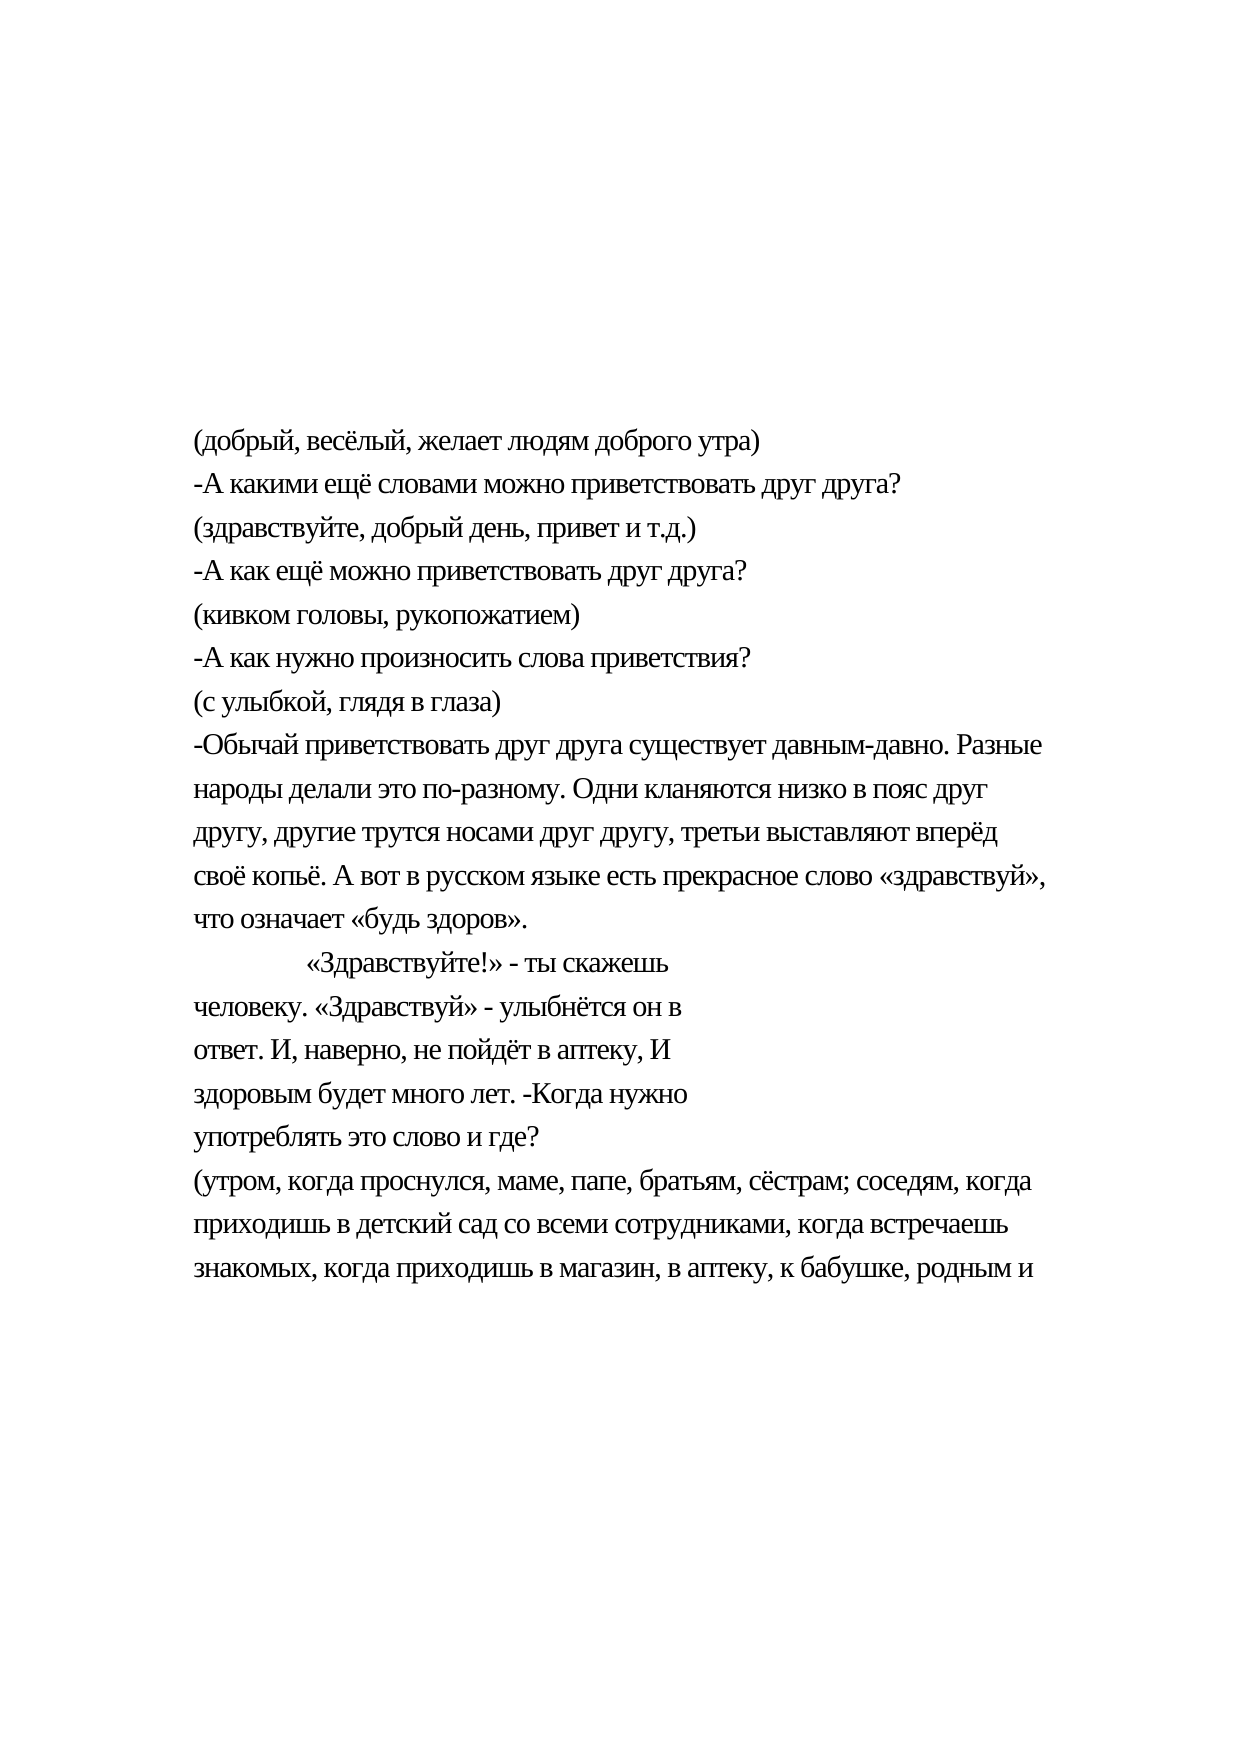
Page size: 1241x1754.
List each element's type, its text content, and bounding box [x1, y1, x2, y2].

text (с улыбкой, глядя в глаза) [193, 676, 1070, 720]
text -А какими ещё словами можно приветствовать друг друга? [193, 459, 1070, 502]
text -Обычай приветствовать друг друга существует давным-давно. Разные народы делали это по-разному. Одни кланяются низко в пояс друг другу, другие трутся носами друг другу, третьи выставляют вперёд своё копьё. А вот в русском языке есть прекрасное слово «здравствуй», что означает «будь здоров». [193, 720, 1047, 938]
text (здравствуйте, добрый день, привет и т.д.) [193, 502, 1070, 546]
text -А как нужно произносить слова приветствия? [193, 633, 1070, 676]
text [193, 1155, 1047, 1286]
text (кивком головы, рукопожатием) [193, 589, 1070, 633]
text «Здравствуйте!» - ты скажешь человеку. «Здравствуй» - улыбнётся он в ответ. И, наверно, не пойдёт в аптеку, И здоровым будет много лет. -Когда нужно употреблять это слово и где? [193, 938, 716, 1155]
text -А как ещё можно приветствовать друг друга? [193, 546, 1070, 589]
text (добрый, весёлый, желает людям доброго утра) [193, 415, 1070, 459]
